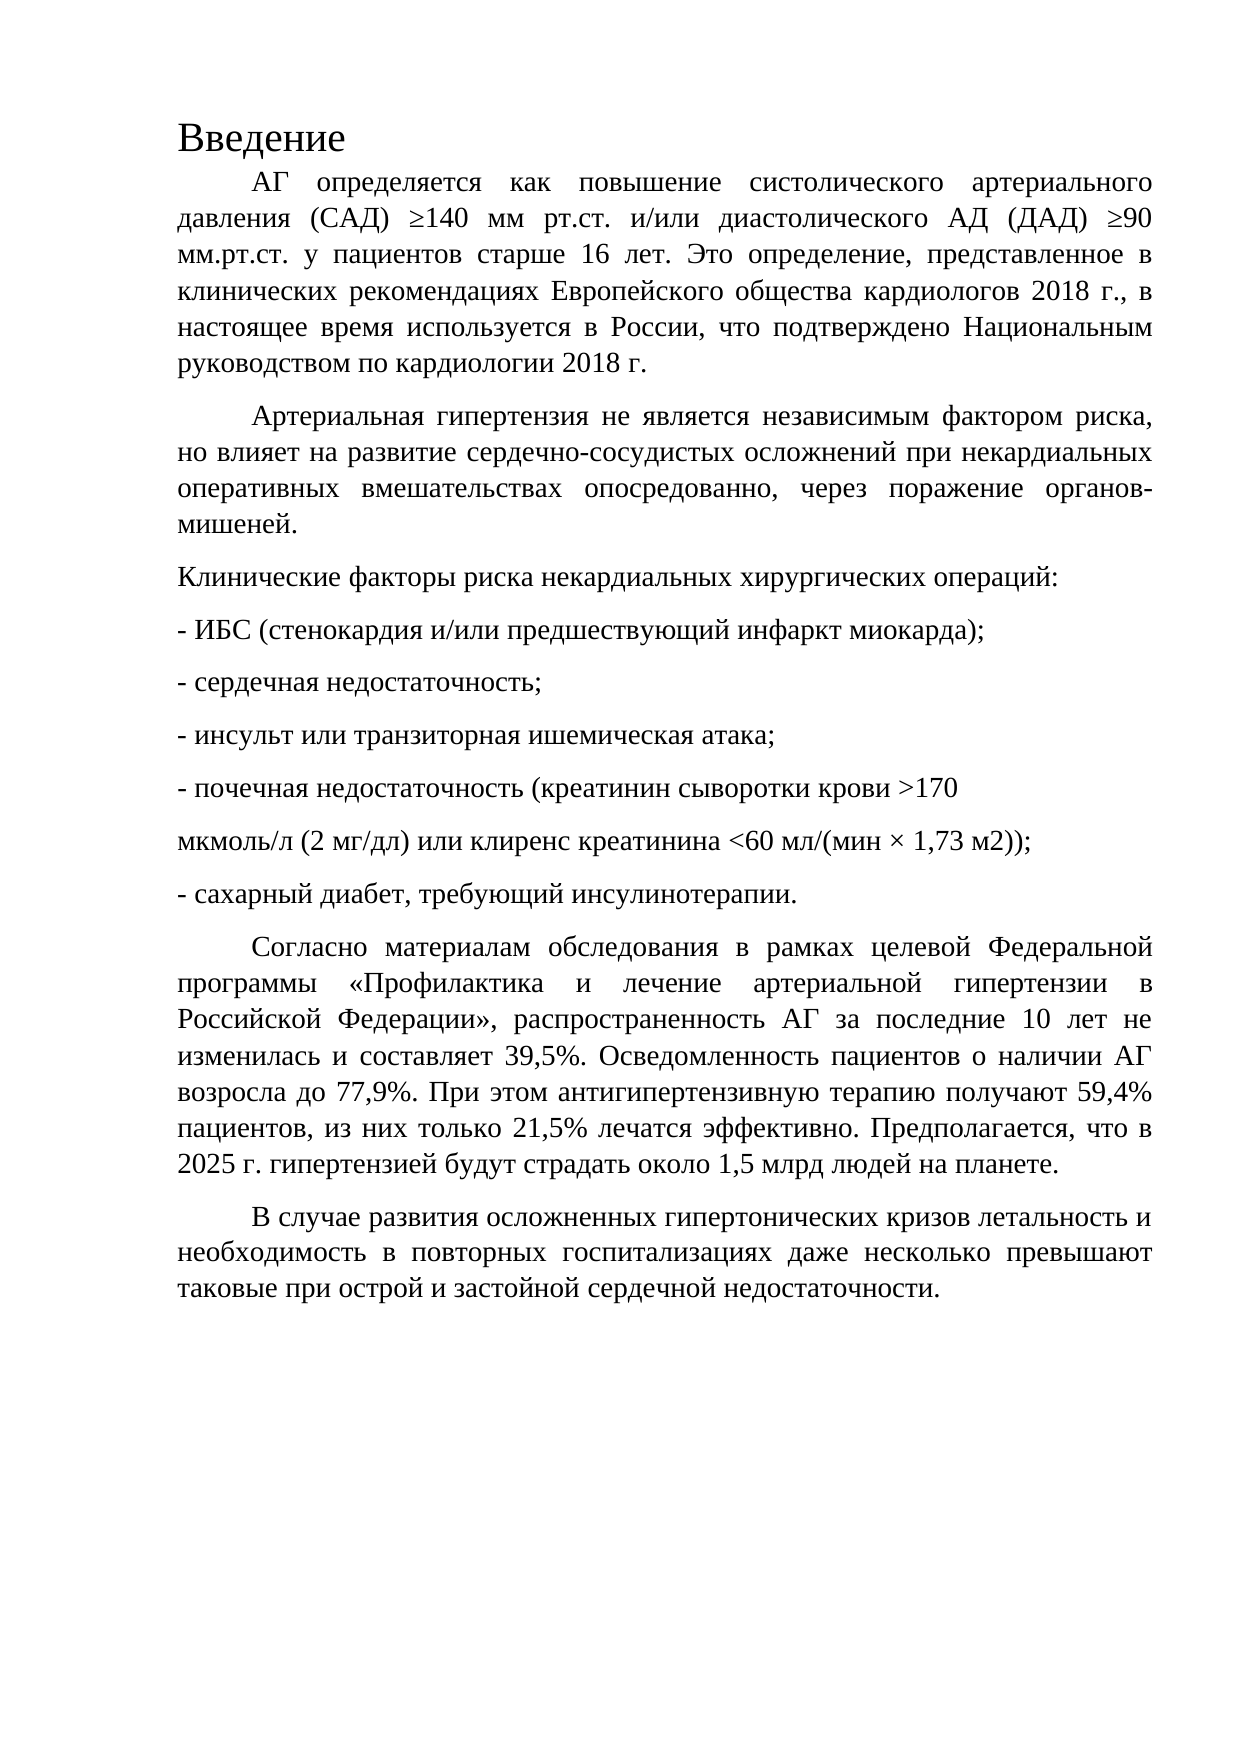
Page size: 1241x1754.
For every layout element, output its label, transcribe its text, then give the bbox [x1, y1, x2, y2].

text В случае развития осложненных гипертонических кризов летальность и необходимость в повторных госпитализациях даже несколько превышают таковые при острой и застойной сердечной недостаточности. [177, 1199, 1152, 1303]
text АГ определяется как повышение систолического артериального давления (САД) ≥140 мм рт.ст. и/или диастолического АД (ДАД) ≥90 мм.рт.ст. у пациентов старше 16 лет. Это определение, представленное в клинических рекомендациях Европейского общества кардиологов 2018 г., в настоящее время используется в России, что подтверждено Национальным руководством по кардиологии 2018 г. [177, 164, 1153, 379]
list сахарный диабет, требующий инсулинотерапии. [177, 877, 1165, 910]
list ИБС (стенокардия и/или предшествующий инфаркт миокарда); [177, 612, 1165, 645]
list почечная недостаточность (креатинин сыворотки крови >170 мкмоль/л (2 мг/дл) или клиренс креатинина <60 мл/(мин × 1,73 м2)); [177, 770, 1078, 857]
text Артериальная гипертензия не является независимым фактором риска, но влияет на развитие сердечно-сосудистых осложнений при некардиальных оперативных вмешательствах опосредованно, через поражение органов- мишеней. [177, 398, 1153, 540]
text Согласно материалам обследования в рамках целевой Федеральной программы «Профилактика и лечение артериальной гипертензии в Российской Федерации», распространенность АГ за последние 10 лет не изменилась и составляет 39,5%. Осведомленность пациентов о наличии АГ возросла до 77,9%. При этом антигипертензивную терапию получают 59,4% пациентов, из них только 21,5% лечатся эффективно. Предполагается, что в 2025 г. гипертензией будут страдать около 1,5 млрд людей на планете. [177, 929, 1153, 1180]
list сердечная недостаточность; [177, 664, 1165, 698]
list инсульт или транзиторная ишемическая атака; [177, 717, 1165, 751]
text Клинические факторы риска некардиальных хирургических операций: [177, 559, 1165, 592]
subtitle Введение [177, 113, 1165, 161]
